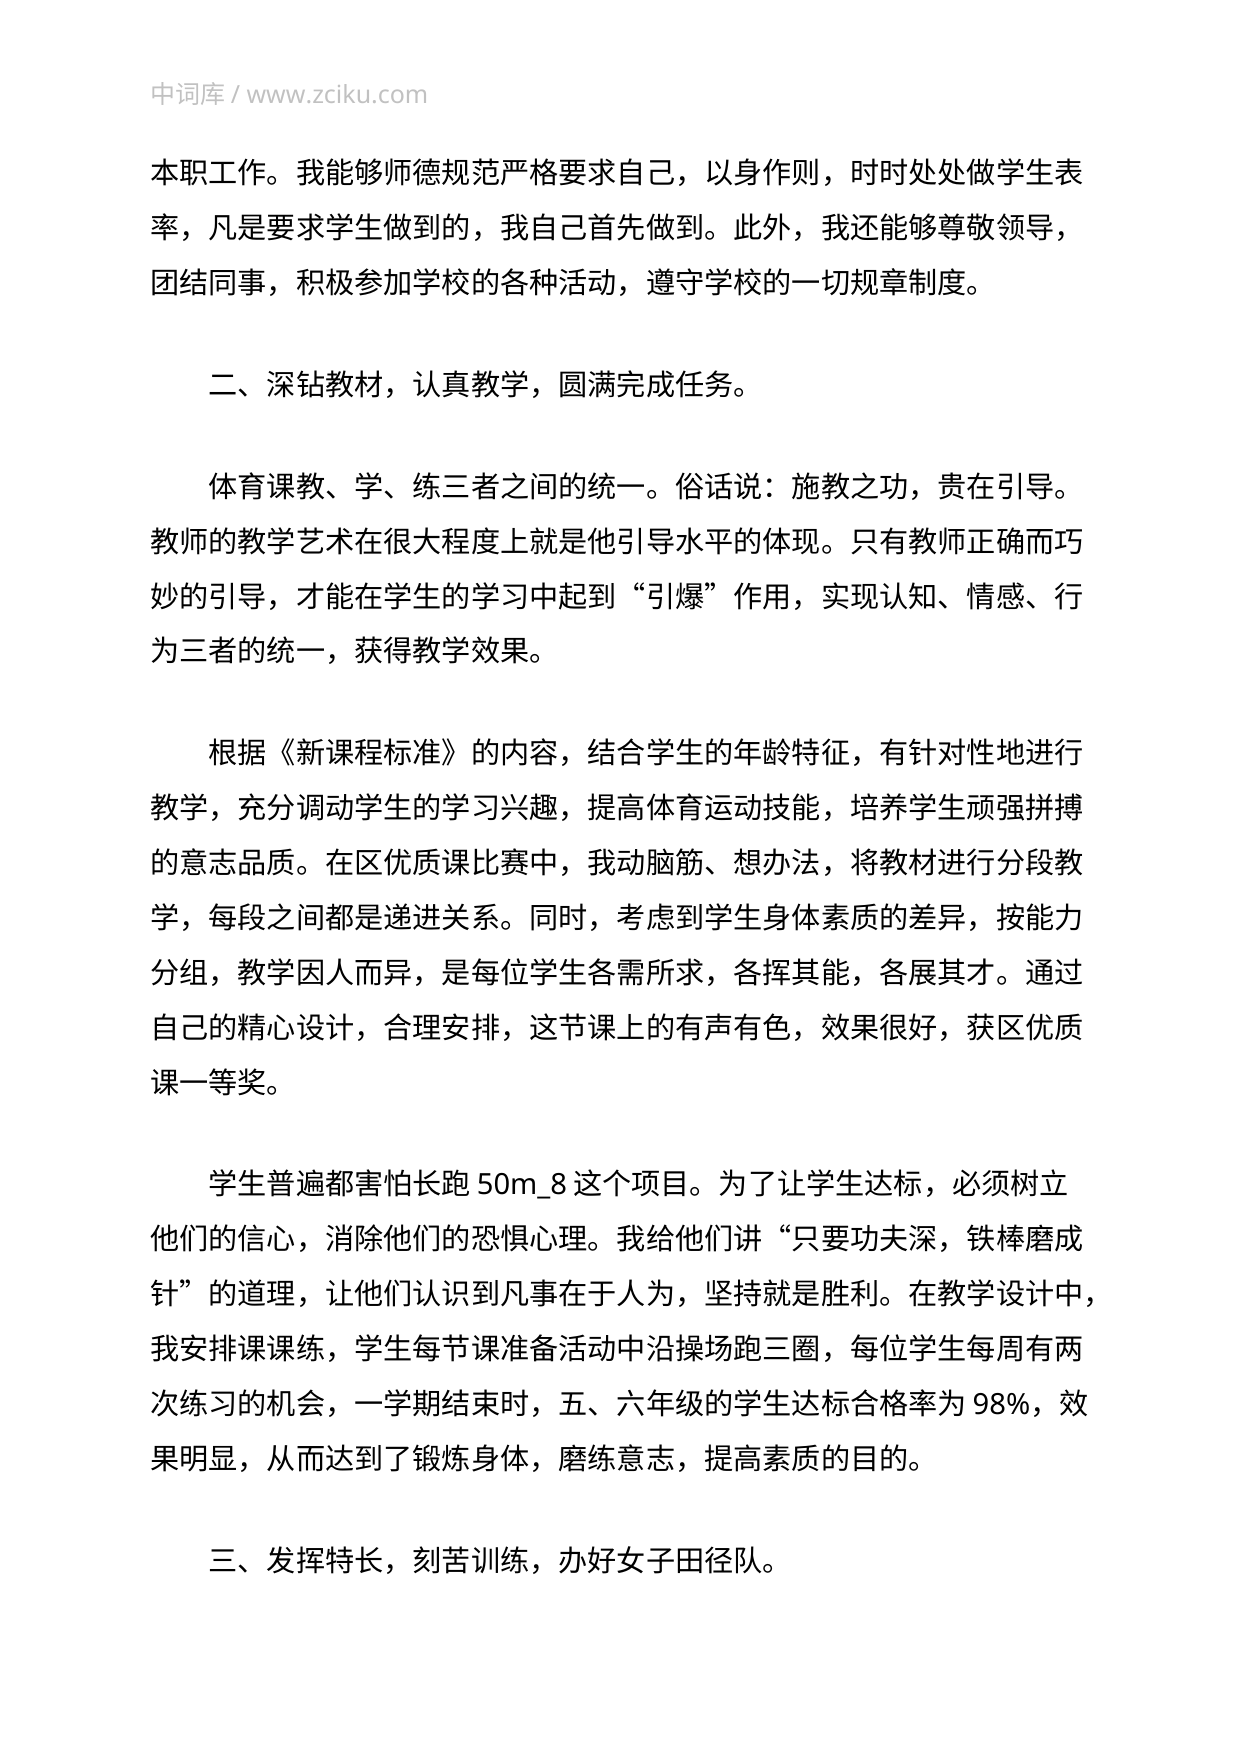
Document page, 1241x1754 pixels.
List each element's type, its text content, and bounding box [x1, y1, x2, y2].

text 三、发挥特长，刻苦训练，办好女子田径队。 [150, 1537, 1090, 1580]
text 根据《新课程标准》的内容，结合学生的年龄特征，有针对性地进行教学，充分调动学生的学习兴趣，提高体育运动技能，培养学生顽强拼搏的意志品质。在区优质课比赛中，我动脑筋、想办法，将教材进行分段教学，每段之间都是递进关系。同时，考虑到学生身体素质的差异，按能力分组，教学因人而异，是每位学生各需所求，各挥其能，各展其才。通过自己的精心设计，合理安排，这节课上的有声有色，效果很好，获区优质课一等奖。 [150, 730, 1090, 1101]
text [150, 150, 1090, 302]
text 二、深钻教材，认真教学，圆满完成任务。 [150, 362, 1090, 404]
text 学生普遍都害怕长跑50m_8这个项目。为了让学生达标，必须树立他们的信心，消除他们的恐惧心理。我给他们讲“只要功夫深，铁棒磨成针”的道理，让他们认识到凡事在于人为，坚持就是胜利。在教学设计中，我安排课课练，学生每节课准备活动中沿操场跑三圈，每位学生每周有两次练习的机会，一学期结束时，五、六年级的学生达标合格率为98%，效果明显，从而达到了锻炼身体，磨练意志，提高素质的目的。 [150, 1161, 1090, 1478]
text 体育课教、学、练三者之间的统一。俗话说：施教之功，贵在引导。教师的教学艺术在很大程度上就是他引导水平的体现。只有教师正确而巧妙的引导，才能在学生的学习中起到“引爆”作用，实现认知、情感、行为三者的统一，获得教学效果。 [150, 463, 1090, 670]
